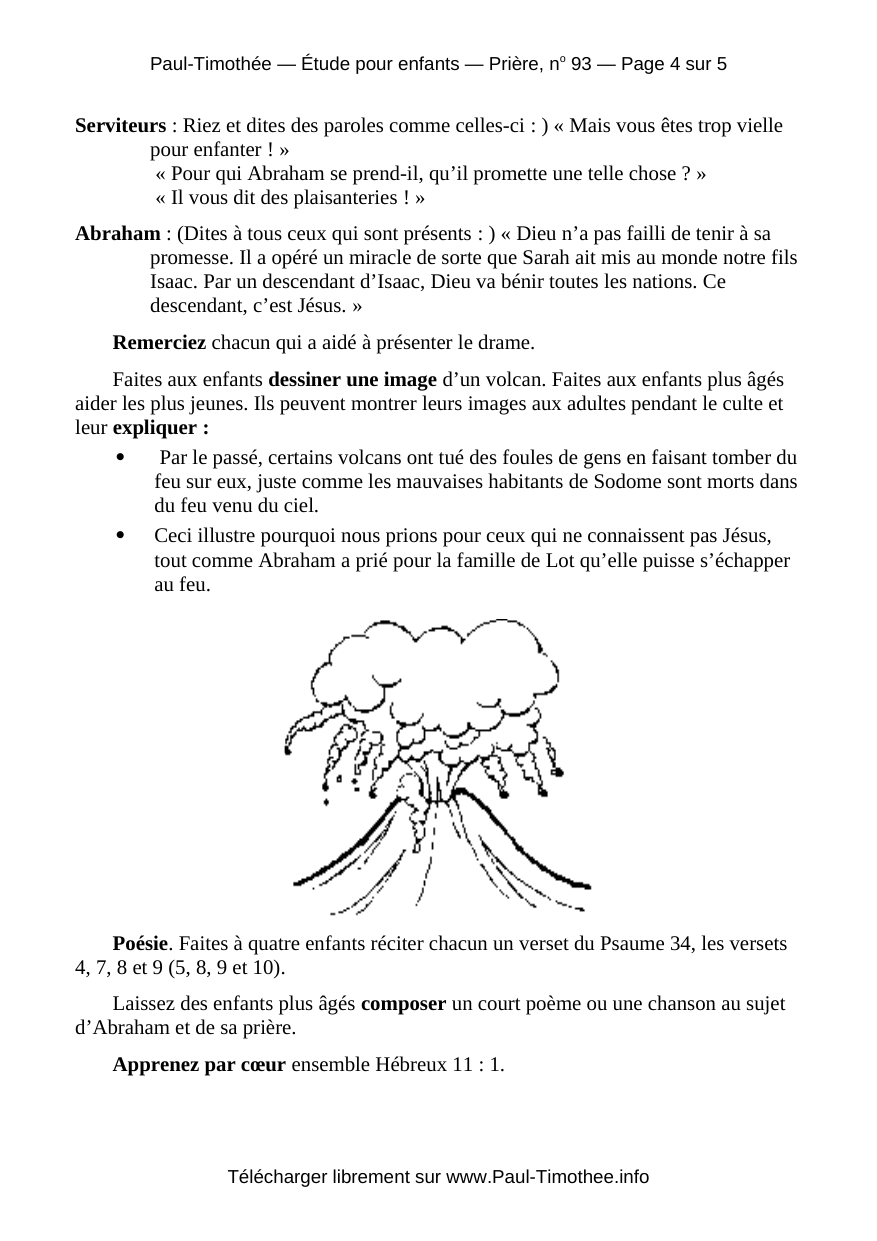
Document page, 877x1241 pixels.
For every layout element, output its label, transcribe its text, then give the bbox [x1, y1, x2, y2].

text Serviteurs : Riez et dites des paroles comme celles-ci : ) « Mais vous êtes trop vielle pour enfanter ! » « Pour qui Abraham se prend-il, qu’il promette une telle chose ? » « Il vous dit des plaisanteries ! » [75, 112, 802, 209]
text Faites aux enfants dessiner une image d’un volcan. Faites aux enfants plus âgés aider les plus jeunes. Ils peuvent montrer leurs images aux adultes pendant le culte et leur expliquer : [75, 367, 802, 439]
picture [284, 619, 593, 919]
text Poésie. Faites à quatre enfants réciter chacun un verset du Psaume 34, les versets 4, 7, 8 et 9 (5, 8, 9 et 10). [75, 931, 802, 979]
text Remerciez chacun qui a aidé à présenter le drame. [75, 330, 802, 354]
text Ceci illustre pourquoi nous prions pour ceux qui ne connaissent pas Jésus, tout comme Abraham a prié pour la famille de Lot qu’elle puisse s’échapper au feu. [117, 523, 802, 596]
text Par le passé, certains volcans ont tué des foules de gens en faisant tomber du feu sur eux, juste comme les mauvaises habitants de Sodome sont morts dans du feu venu du ciel. [117, 445, 802, 517]
text Apprenez par cœur ensemble Hébreux 11 : 1. [75, 1052, 802, 1076]
text Laissez des enfants plus âgés composer un court poème ou une chanson au sujet d’Abraham et de sa prière. [75, 991, 802, 1039]
text Abraham : (Dites à tous ceux qui sont présents : ) « Dieu n’a pas failli de tenir à sa promesse. Il a opéré un miracle de sorte que Sarah ait mis au monde notre fils Isaac. Par un descendant d’Isaac, Dieu va bénir toutes les nations. Ce descendant, c’est Jésus. » [75, 221, 802, 317]
